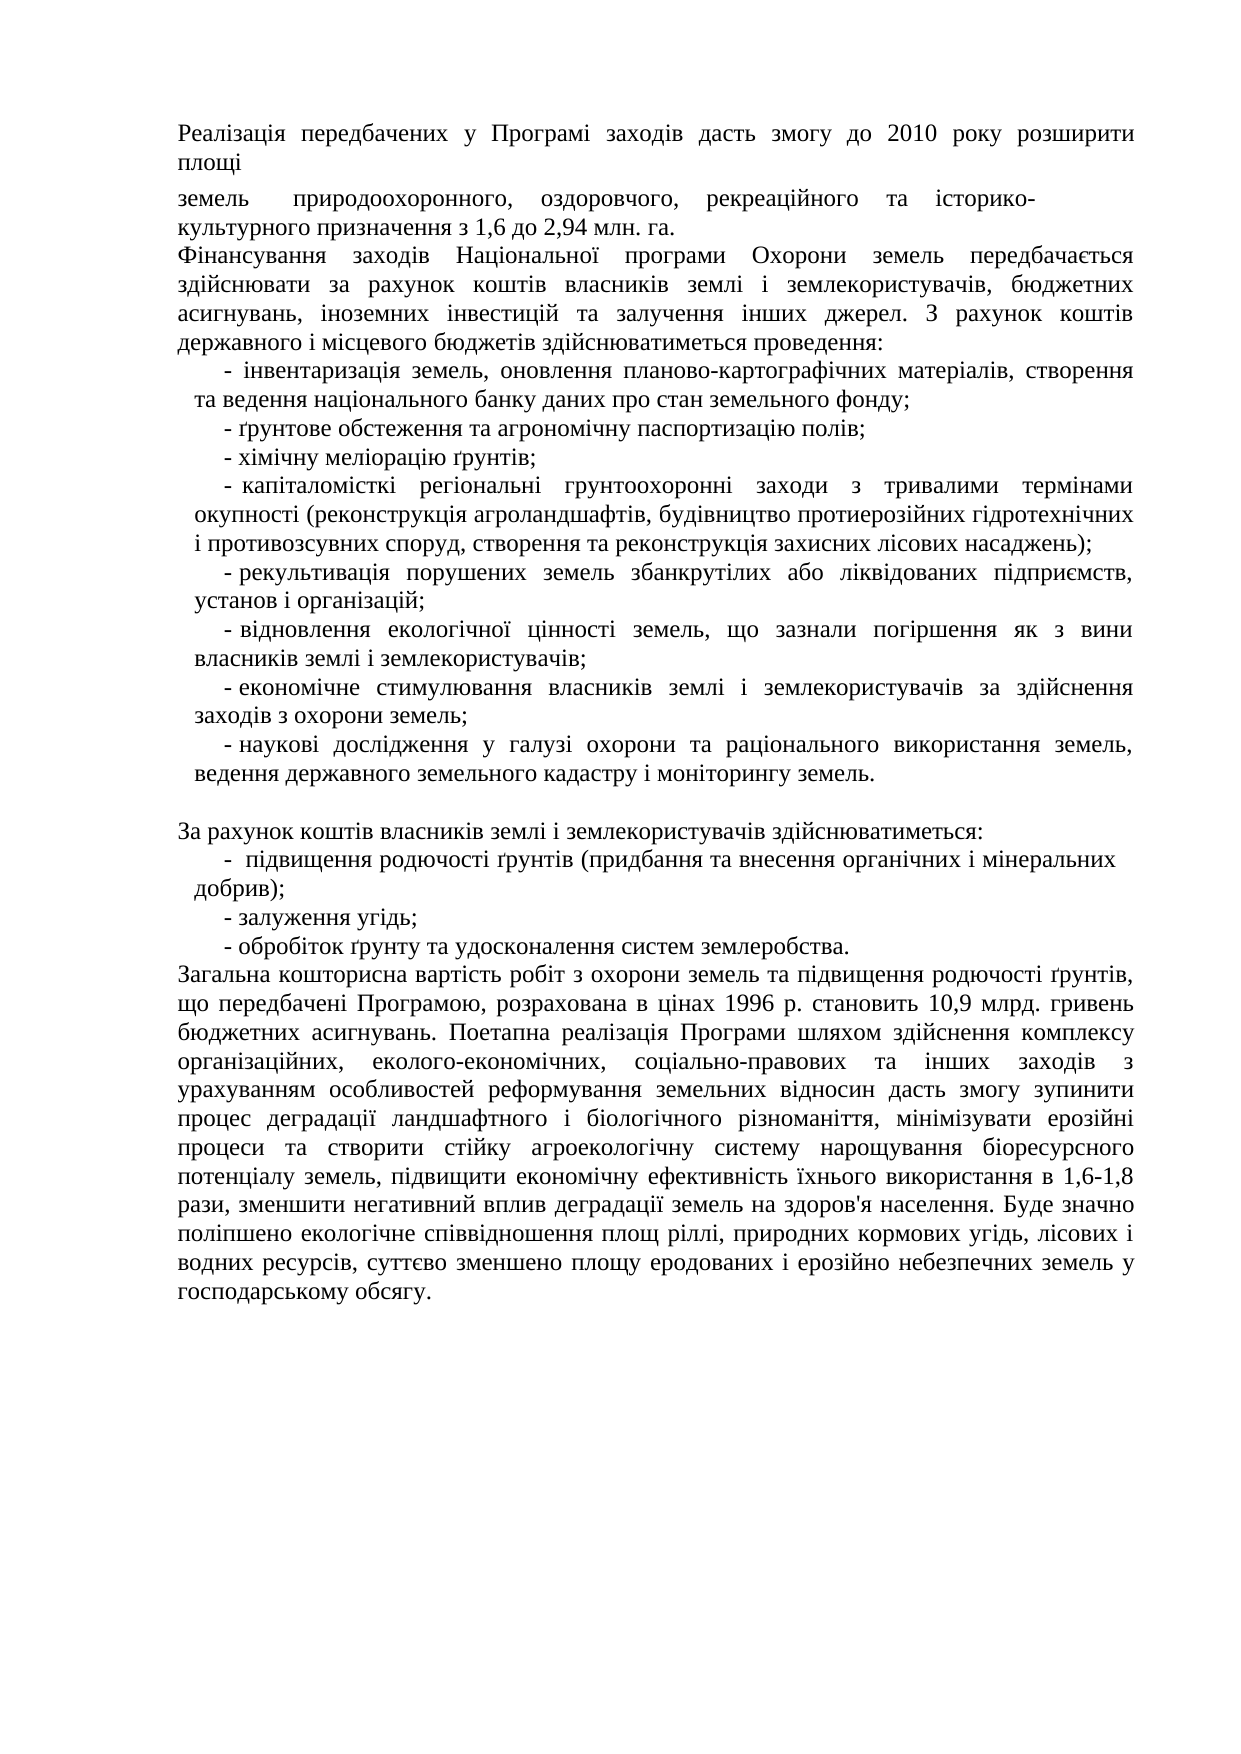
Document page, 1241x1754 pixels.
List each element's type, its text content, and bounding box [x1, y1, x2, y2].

list капіталомісткі регіональні грунтоохоронні заходи з тривалими термінами окупності (реконструкція агроландшафтів, будівництво протиерозійних гідротехнічних і противозсувних споруд, створення та реконструкція захисних лісових насаджень); [194, 471, 1134, 557]
list обробіток ґрунту та удосконалення систем землеробства. [223, 931, 1152, 959]
text земель природоохоронного, оздоровчого, рекреаційного та історико-культурного призначення з 1,6 до 2,94 млн. га. [177, 183, 1134, 241]
text Загальна кошторисна вартість робіт з охорони земель та підвищення родючості ґрунтів, що передбачені Програмою, розрахована в цінах 1996 р. становить 10,9 млрд. гривень бюджетних асигнувань. Поетапна реалізація Програми шляхом здійснення комплексу організаційних, еколого-економічних, соціально-правових та інших заходів з урахуванням особливостей реформування земельних відносин дасть змогу зупинити процес деградації ландшафтного і біологічного різноманіття, мінімізувати ерозійні процеси та створити стійку агроекологічну систему нарощування біоресурсного потенціалу земель, підвищити економічну ефективність їхнього використання в 1,6-1,8 рази, зменшити негативний вплив деградації земель на здоров'я населення. Буде значно поліпшено екологічне співвідношення площ ріллі, природних кормових угідь, лісових і водних ресурсів, суттєво зменшено площу еродованих і ерозійно небезпечних земель у господарському обсягу. [177, 959, 1134, 1304]
list ґрунтове обстеження та агрономічну паспортизацію полів; [223, 413, 1152, 442]
list наукові дослідження у галузі охорони та раціонального використання земель, ведення державного земельного кадастру і моніторингу земель. [194, 729, 1133, 787]
list хімічну меліорацію ґрунтів; [223, 442, 1152, 471]
text Фінансування заходів Національної програми Охорони земель передбачається здійснювати за рахунок коштів власників землі і землекористувачів, бюджетних асигнувань, іноземних інвестицій та залучення інших джерел. З рахунок коштів державного і місцевого бюджетів здійснюватиметься проведення: [177, 241, 1134, 356]
list економічне стимулювання власників землі і землекористувачів за здійснення заходів з охорони земель; [194, 672, 1134, 729]
text За рахунок коштів власників землі і землекористувачів здійснюватиметься: [177, 816, 1152, 844]
list залуження угідь; [223, 902, 1152, 931]
list підвищення родючості ґрунтів (придбання та внесення органічних і мінеральних добрив); [194, 844, 1133, 902]
list інвентаризація земель, оновлення планово-картографічних матеріалів, створення та ведення національного банку даних про стан земельного фонду; [194, 356, 1134, 413]
list рекультивація порушених земель збанкрутілих або ліквідованих підприємств, установ і організацій; [194, 557, 1133, 614]
list відновлення екологічної цінності земель, що зазнали погіршення як з вини власників землі і землекористувачів; [194, 614, 1133, 672]
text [177, 118, 1135, 176]
